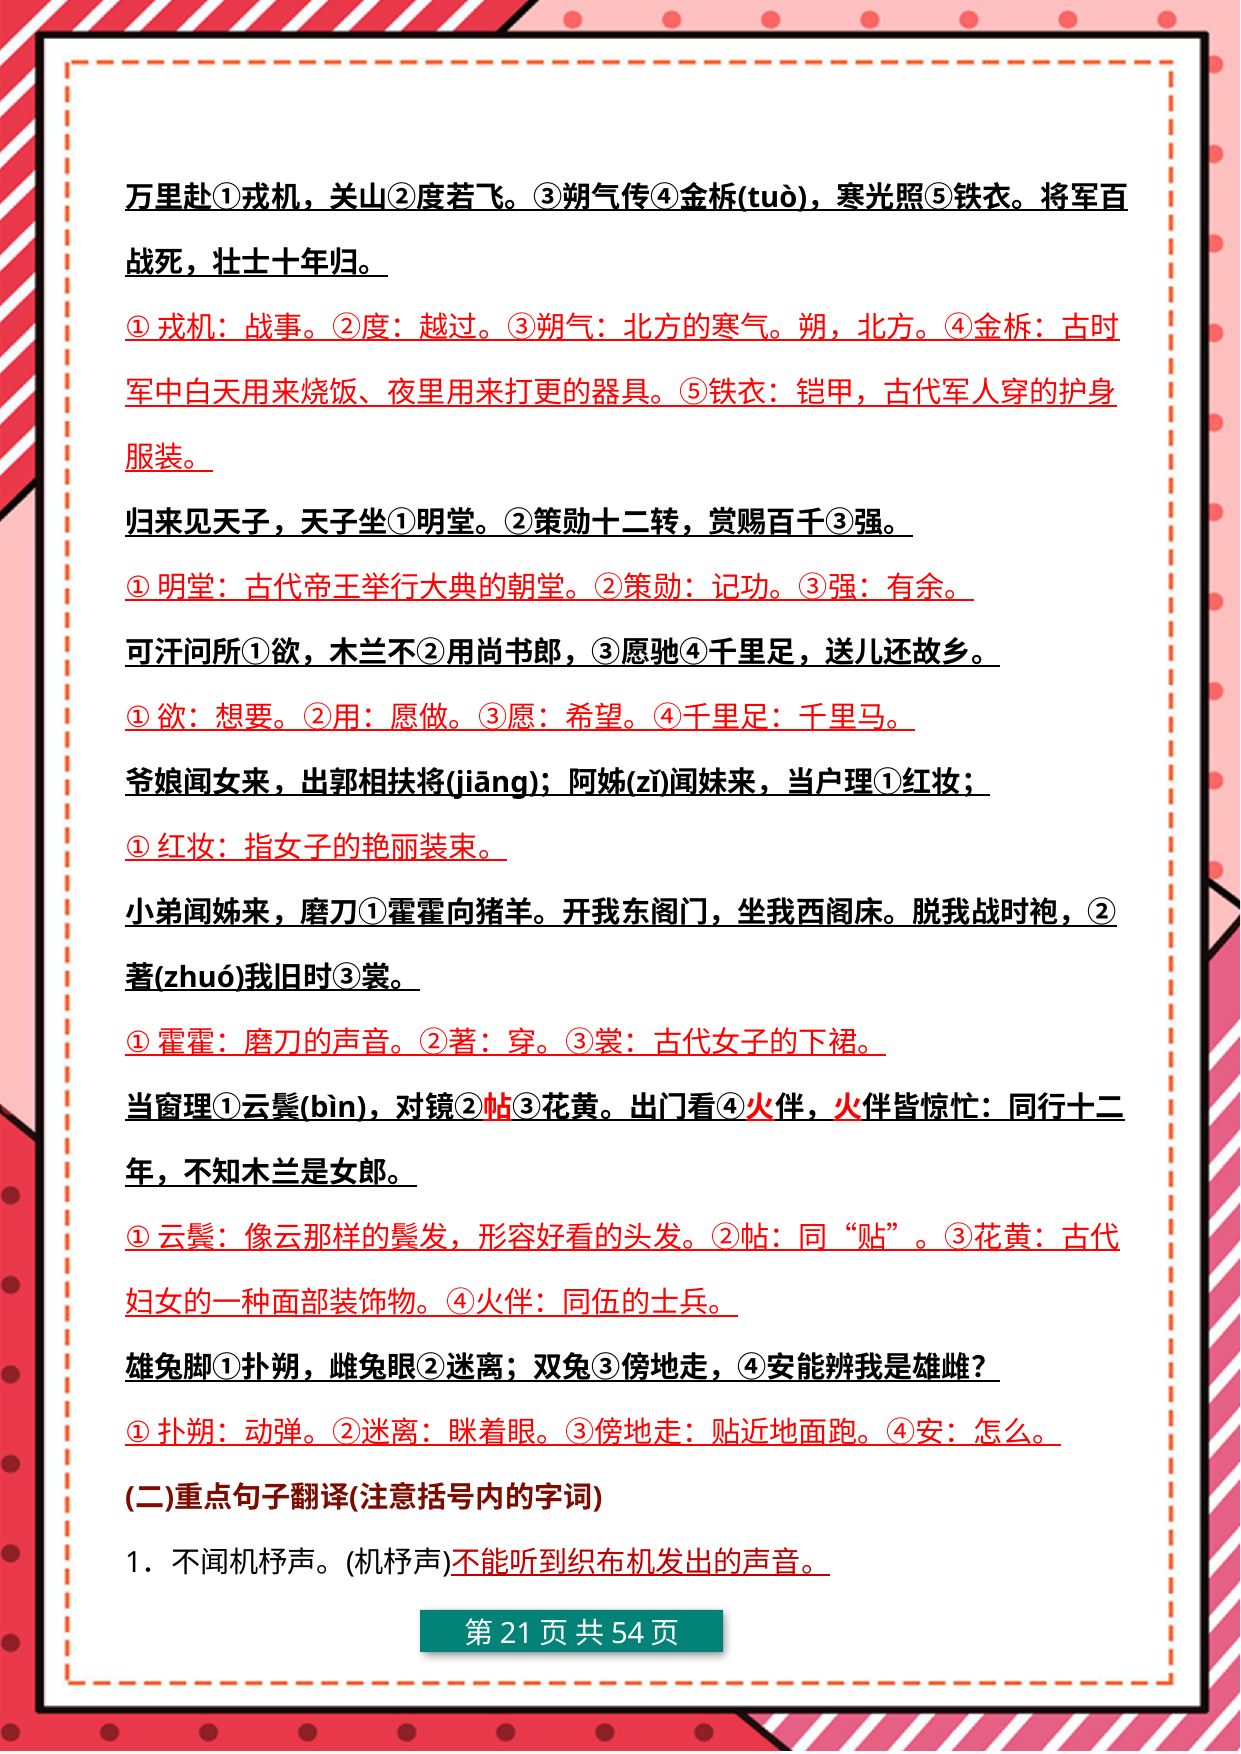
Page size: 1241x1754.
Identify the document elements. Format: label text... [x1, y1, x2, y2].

text ①明堂：古代帝王举行大典的朝堂。②策勋：记功。③强：有余。 可汗问所①欲，木兰不②用尚书郎，③愿驰④千里足，送儿还故乡。 [125, 552, 1131, 682]
text ①红妆：指女子的艳丽装束。 小弟闻姊来，磨刀①霍霍向猪羊。开我东阁门，坐我西阁床。脱我战时袍，②著(zhuó)我旧时③裳。 [125, 812, 1131, 1007]
picture [0, 0, 1241, 1751]
text ①欲：想要。②用：愿做。③愿：希望。④千里足：千里马。 爷娘闻女来，出郭相扶将(jiāng)；阿姊(zǐ)闻妹来，当户理①红妆； [125, 682, 1131, 812]
text ①霍霍：磨刀的声音。②著：穿。③裳：古代女子的下裙。 当窗理①云鬓(bìn)，对镜②帖③花黄。出门看④火伴，火伴皆惊忙：同行十二年，不知木兰是女郎。 [125, 1007, 1131, 1202]
text ①戎机：战事。②度：越过。③朔气：北方的寒气。朔，北方。④金柝：古时军中白天用来烧饭、夜里用来打更的器具。⑤铁衣：铠甲，古代军人穿的护身服装。 归来见天子，天子坐①明堂。②策勋十二转，赏赐百千③强。 [125, 292, 1131, 552]
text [125, 162, 1131, 292]
text ①扑朔：动弹。②迷离：眯着眼。③傍地走：贴近地面跑。④安：怎么。 (二)重点句子翻译(注意括号内的字词) 1．不闻机杼声。(机杼声)不能听到织布机发出的声音。 [125, 1397, 1131, 1592]
text ①云鬓：像云那样的鬓发，形容好看的头发。②帖：同“贴”。③花黄：古代妇女的一种面部装饰物。④火伴：同伍的士兵。 雄兔脚①扑朔，雌兔眼②迷离；双兔③傍地走，④安能辨我是雄雌？ [125, 1202, 1131, 1397]
